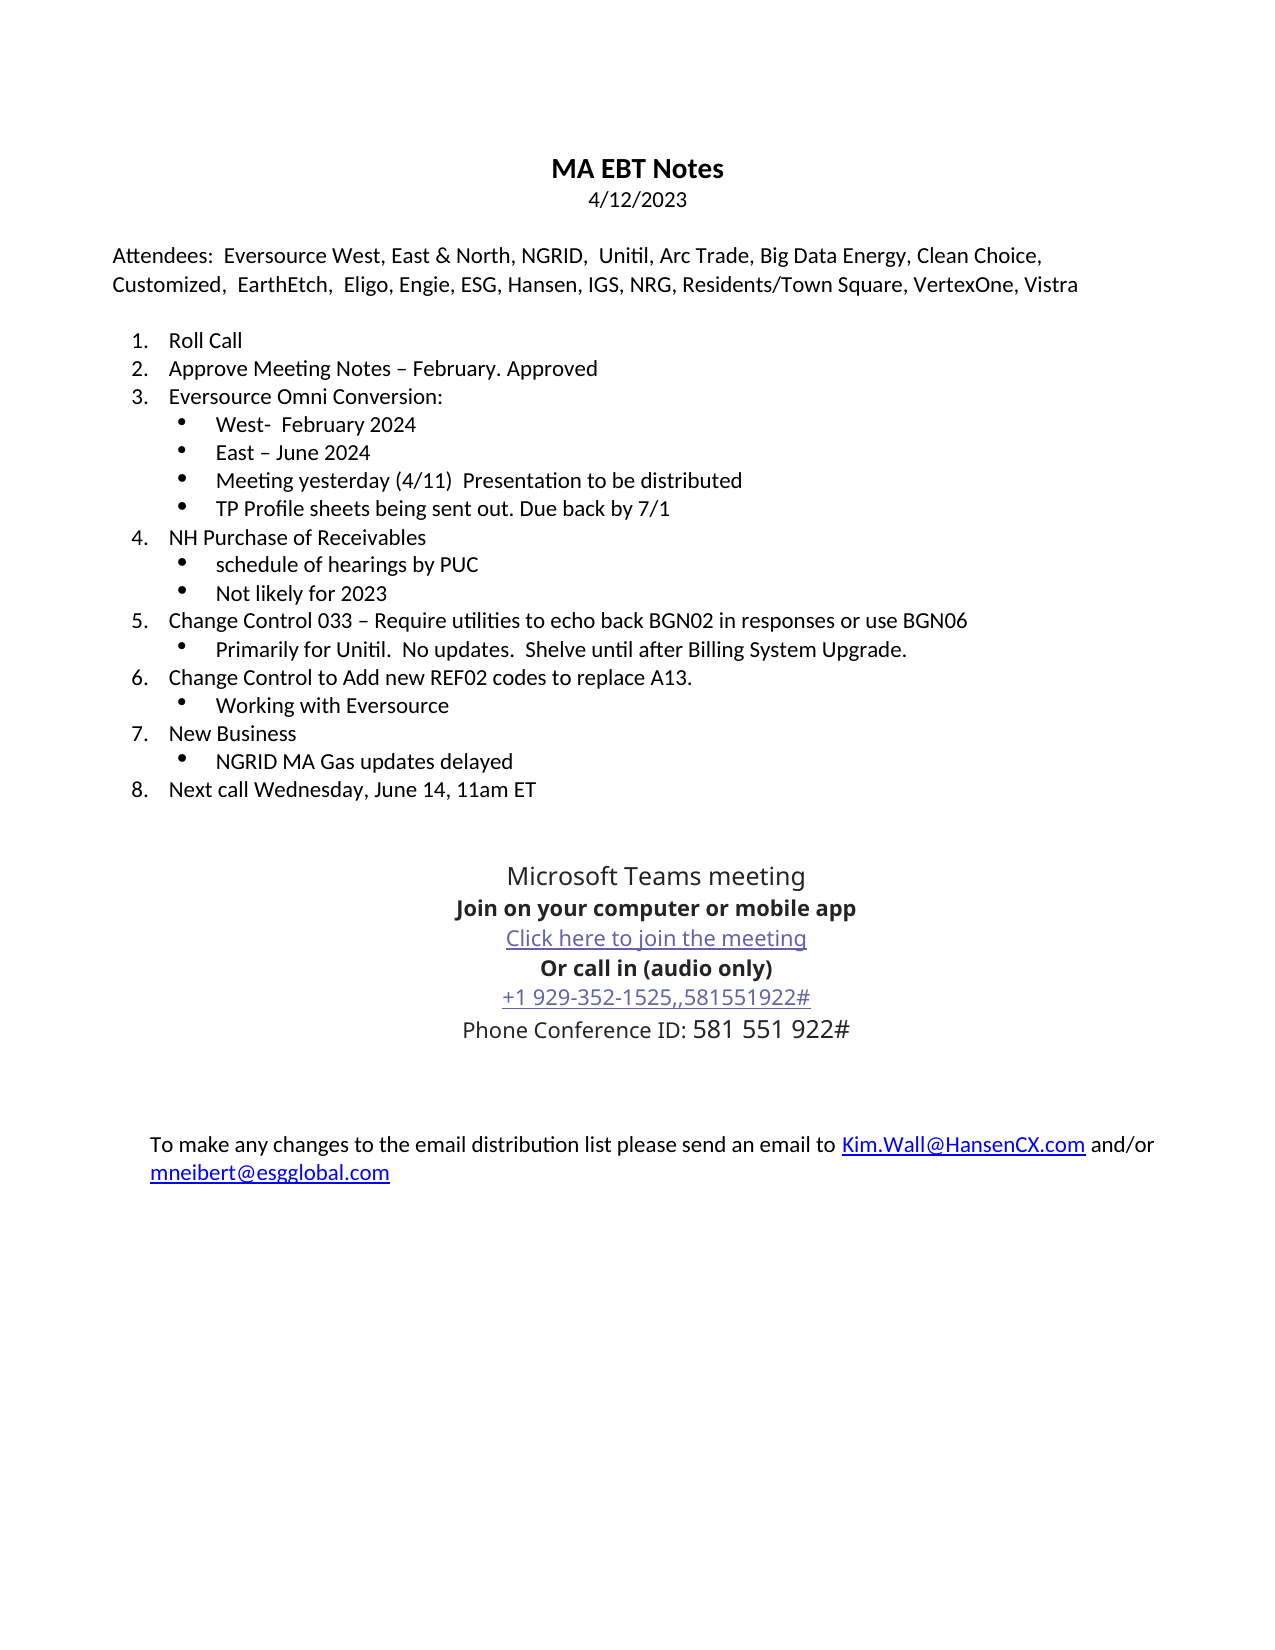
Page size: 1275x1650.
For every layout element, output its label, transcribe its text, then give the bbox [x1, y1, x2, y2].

list Roll Call [131, 326, 1162, 354]
list Working with Eversource [178, 691, 1162, 719]
text Join on your computer or mobile app [150, 893, 1162, 923]
list NGRID MA Gas updates delayed [178, 747, 1162, 775]
text Click here to join the meeting [150, 923, 1162, 952]
list Change Control 033 – Require utilities to echo back BGN02 in responses or use BGN06 [131, 607, 1162, 635]
list Approve Meeting Notes – February. Approved [131, 354, 1162, 382]
text To make any changes to the email distribution list please send an email to Kim.Wall@HansenCX.com and/or mneibert@esgglobal.com [150, 1130, 1162, 1186]
list East – June 2024 [178, 438, 1162, 467]
text Or call in (audio only) [150, 952, 1162, 982]
list Primarily for Unitil. No updates. Shelve until after Billing System Upgrade. [178, 635, 1162, 663]
list TP Profile sheets being sent out. Due back by 7/1 [178, 494, 1162, 523]
list Meeting yesterday (4/11) Presentation to be distributed [178, 467, 1162, 494]
list schedule of hearings by PUC [178, 551, 1162, 579]
list Next call Wednesday, June 14, 11am ET [131, 775, 1162, 803]
list Not likely for 2023 [178, 579, 1162, 607]
list Eversource Omni Conversion: [131, 382, 1162, 411]
list New Business [131, 719, 1162, 747]
text Phone Conference ID: 581 551 922# [150, 1012, 1162, 1046]
text 4/12/2023 [112, 186, 1162, 214]
list West- February 2024 [178, 411, 1162, 438]
text MA EBT Notes [112, 150, 1162, 186]
list NH Purchase of Receivables [131, 523, 1162, 551]
text +1 929-352-1525,,581551922# [150, 982, 1162, 1012]
text Attendees: Eversource West, East & North, NGRID, Unitil, Arc Trade, Big Data Energy, Clean Choice, Customized, EarthEtch, Eligo, Engie, ESG, Hansen, IGS, NRG, Residents/Town Square, VertexOne, Vistra [112, 242, 1162, 298]
list Change Control to Add new REF02 codes to replace A13. [131, 663, 1162, 691]
text Microsoft Teams meeting [150, 859, 1162, 893]
